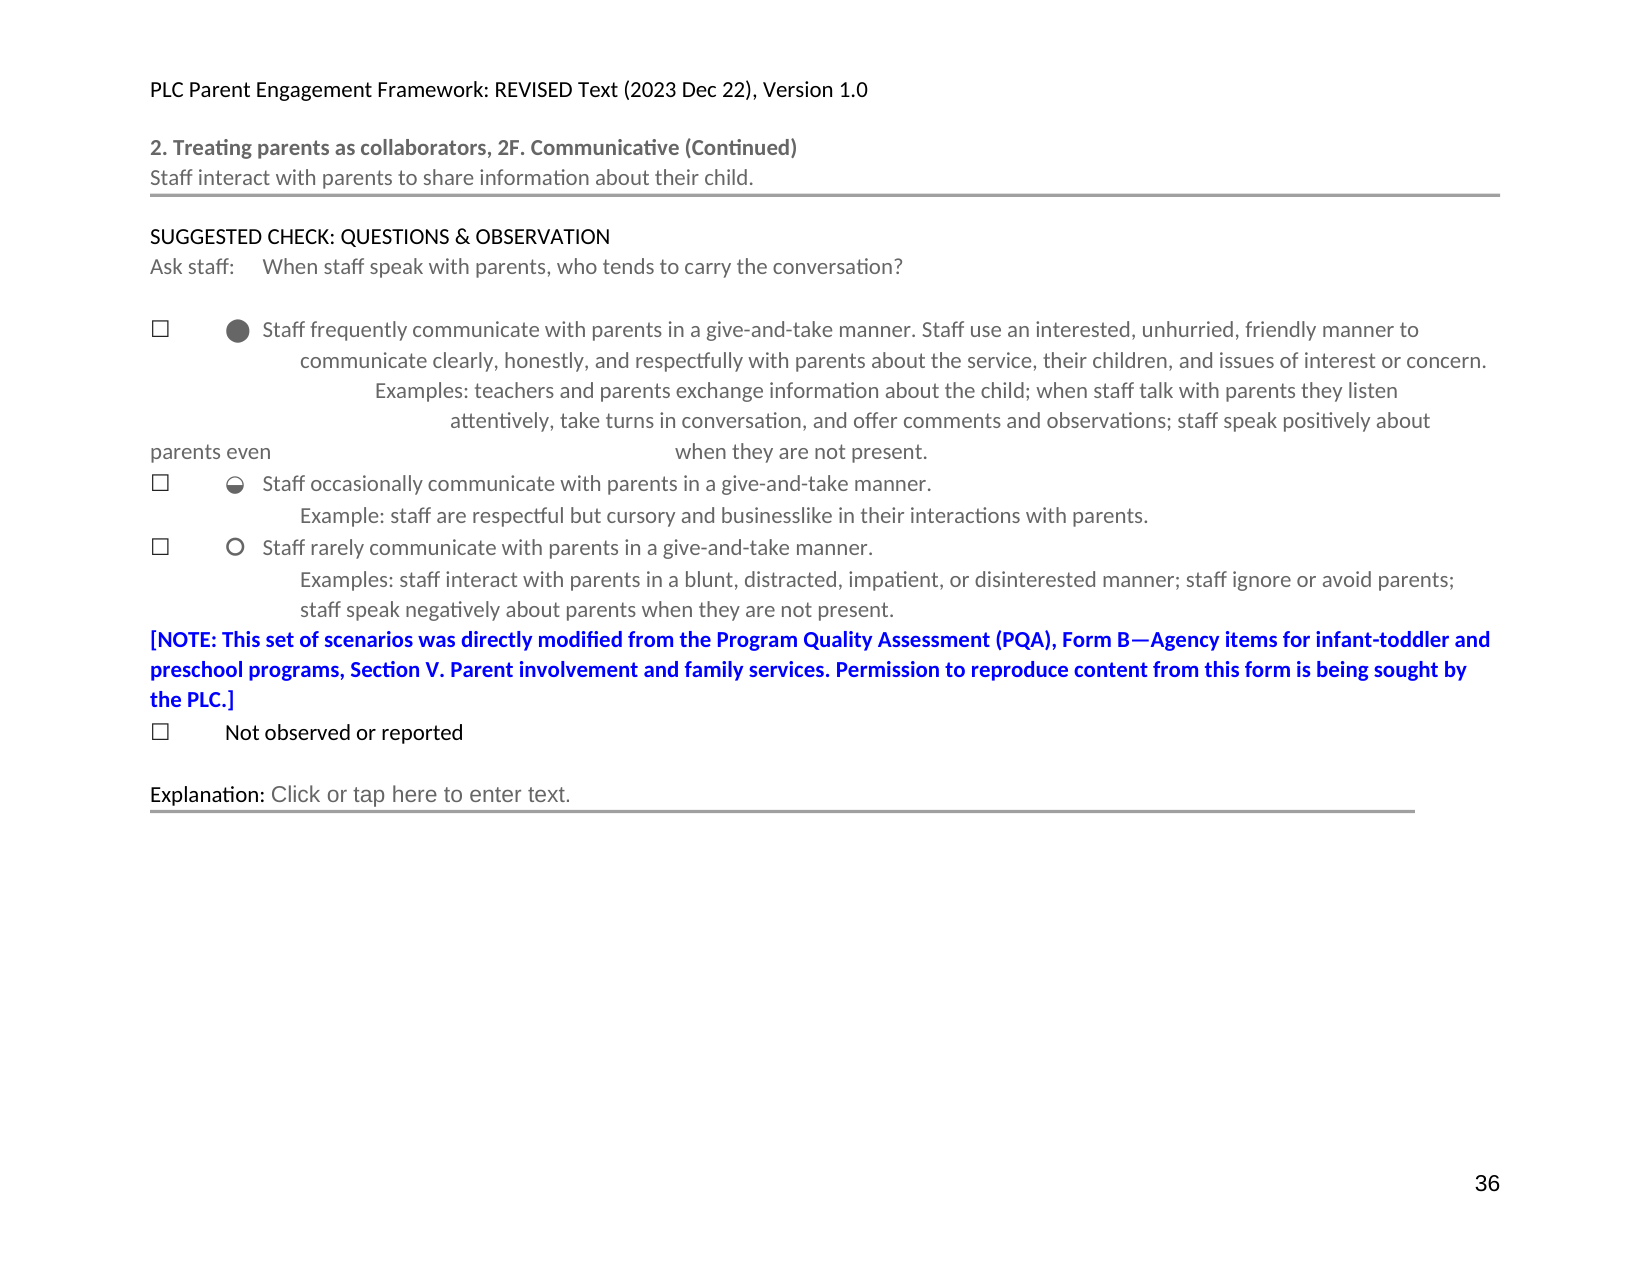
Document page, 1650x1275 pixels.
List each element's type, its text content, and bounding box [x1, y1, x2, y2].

text Examples: staff interact with parents in a blunt, distracted, impatient, or disinterested manner; staff ignore or avoid parents; staff speak negatively about parents when they are not present. [300, 565, 1500, 623]
text Example: staff are respectful but cursory and businesslike in their interactions with parents. [150, 501, 1500, 529]
list ◒ Staff occasionally communicate with parents in a give-and-take manner. [150, 467, 1500, 498]
list Not observed or reported [150, 716, 1500, 747]
list ⬤ Staff frequently communicate with parents in a give-and-take manner. Staff use an interested, unhurried, friendly manner to communicate clearly, honestly, and respectfully with parents about the service, their children, and issues of interest or concern. Examples: teachers and parents exchange information about the child; when staff talk with parents they listen attentively, take turns in conversation, and offer comments and observations; staff speak positively about parents even when they are not present. [150, 313, 1500, 465]
text Explanation: [150, 780, 1500, 808]
text Staff interact with parents to share information about their child. [150, 163, 1500, 191]
list ⭘ Staff rarely communicate with parents in a give-and-take manner. [150, 531, 1500, 562]
text [NOTE: This set of scenarios was directly modified from the Program Quality Assessment (PQA), Form B—Agency items for infant-toddler and preschool programs, Section V. Parent involvement and family services. Permission to reproduce content from this form is being sought by the PLC.] [150, 625, 1500, 713]
text Ask staff: When staff speak with parents, who tends to carry the conversation? [150, 252, 1500, 280]
text 2. Treating parents as collaborators, 2F. Communicative (Continued) [150, 133, 1500, 161]
text SUGGESTED CHECK: QUESTIONS & OBSERVATION [150, 222, 1500, 250]
